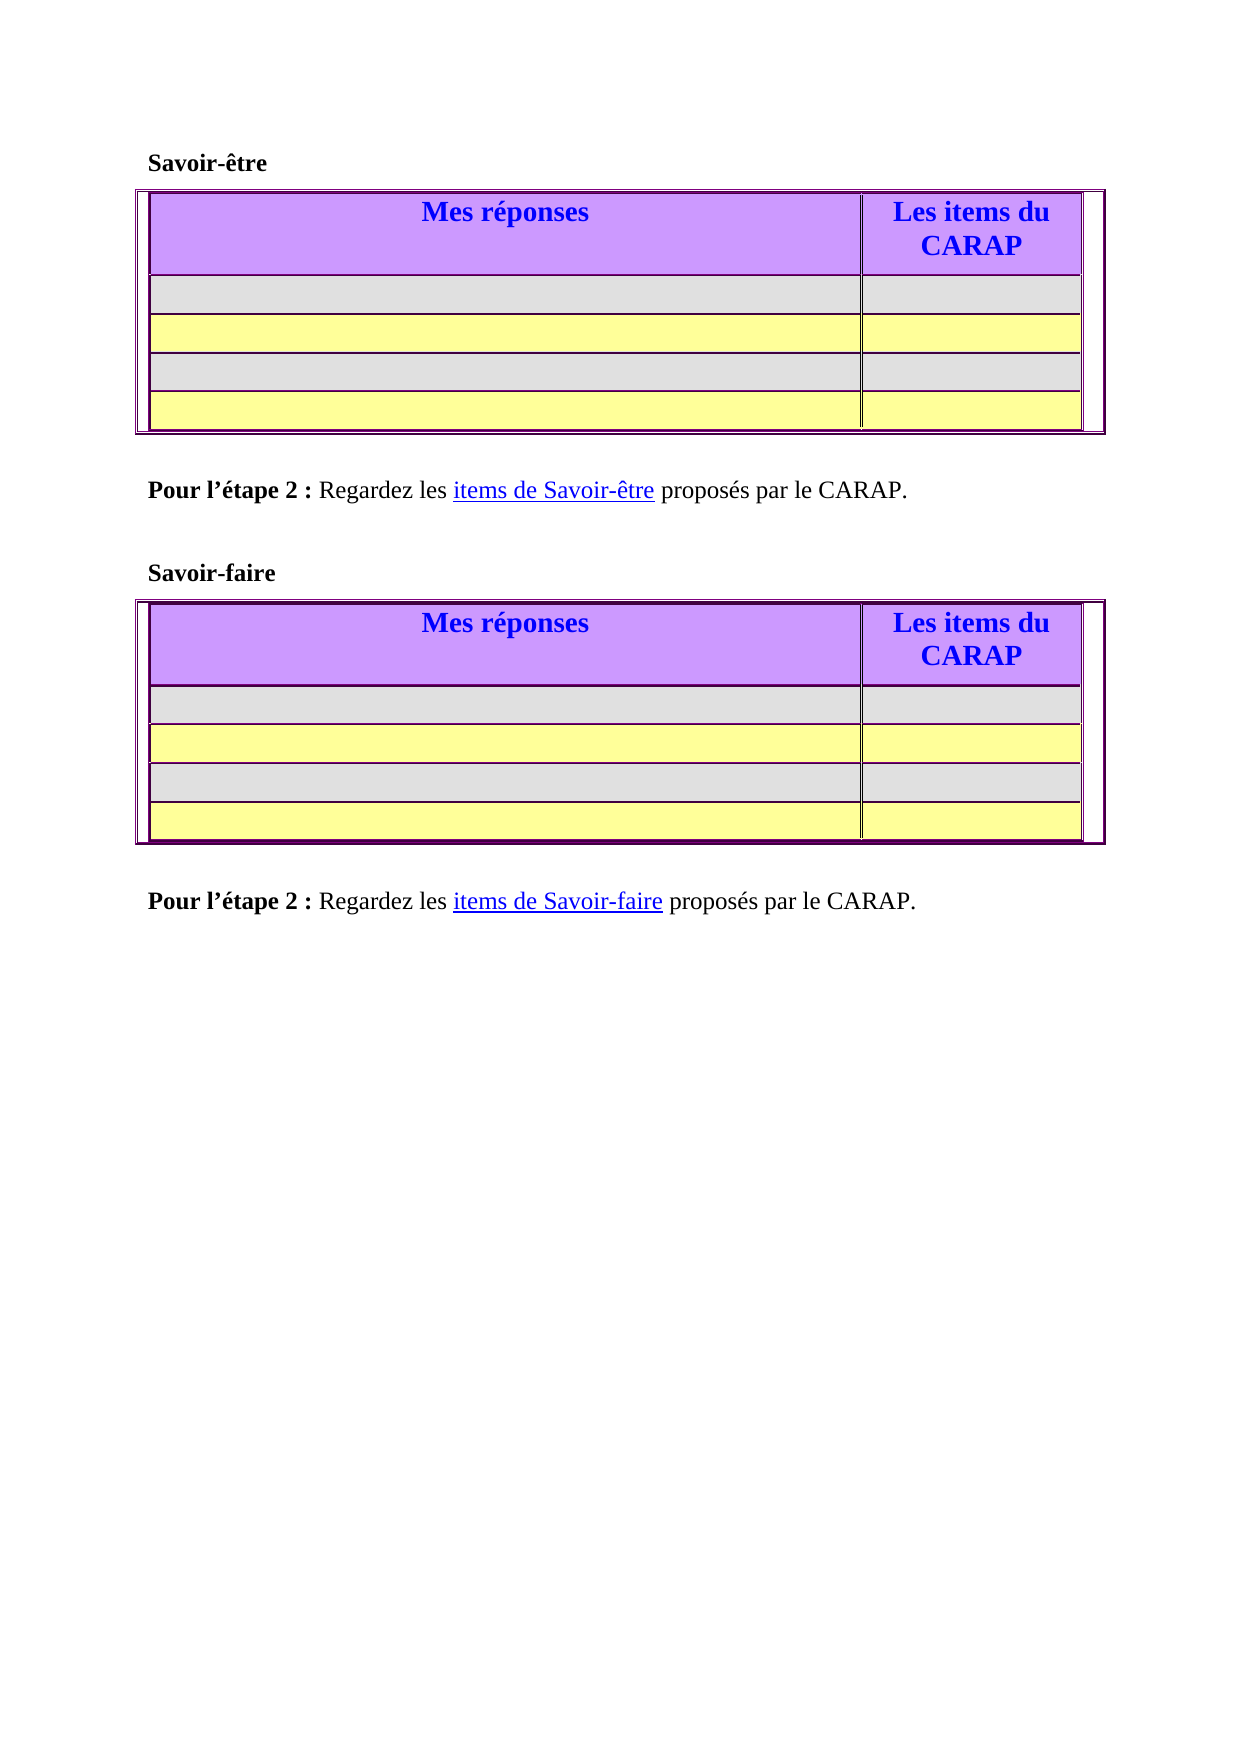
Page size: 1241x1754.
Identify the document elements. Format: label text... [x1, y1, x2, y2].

text Savoir-faire [148, 558, 1093, 587]
text Savoir-être [148, 148, 1093, 176]
table_header [138, 603, 148, 842]
table_header [1084, 192, 1103, 431]
text Pour l’étape 2 : Regardez les items de Savoir-être proposés par le CARAP. [148, 476, 1093, 504]
table_header [138, 192, 148, 431]
table_header [1084, 603, 1103, 842]
text Pour l’étape 2 : Regardez les items de Savoir-faire proposés par le CARAP. [148, 886, 1093, 915]
